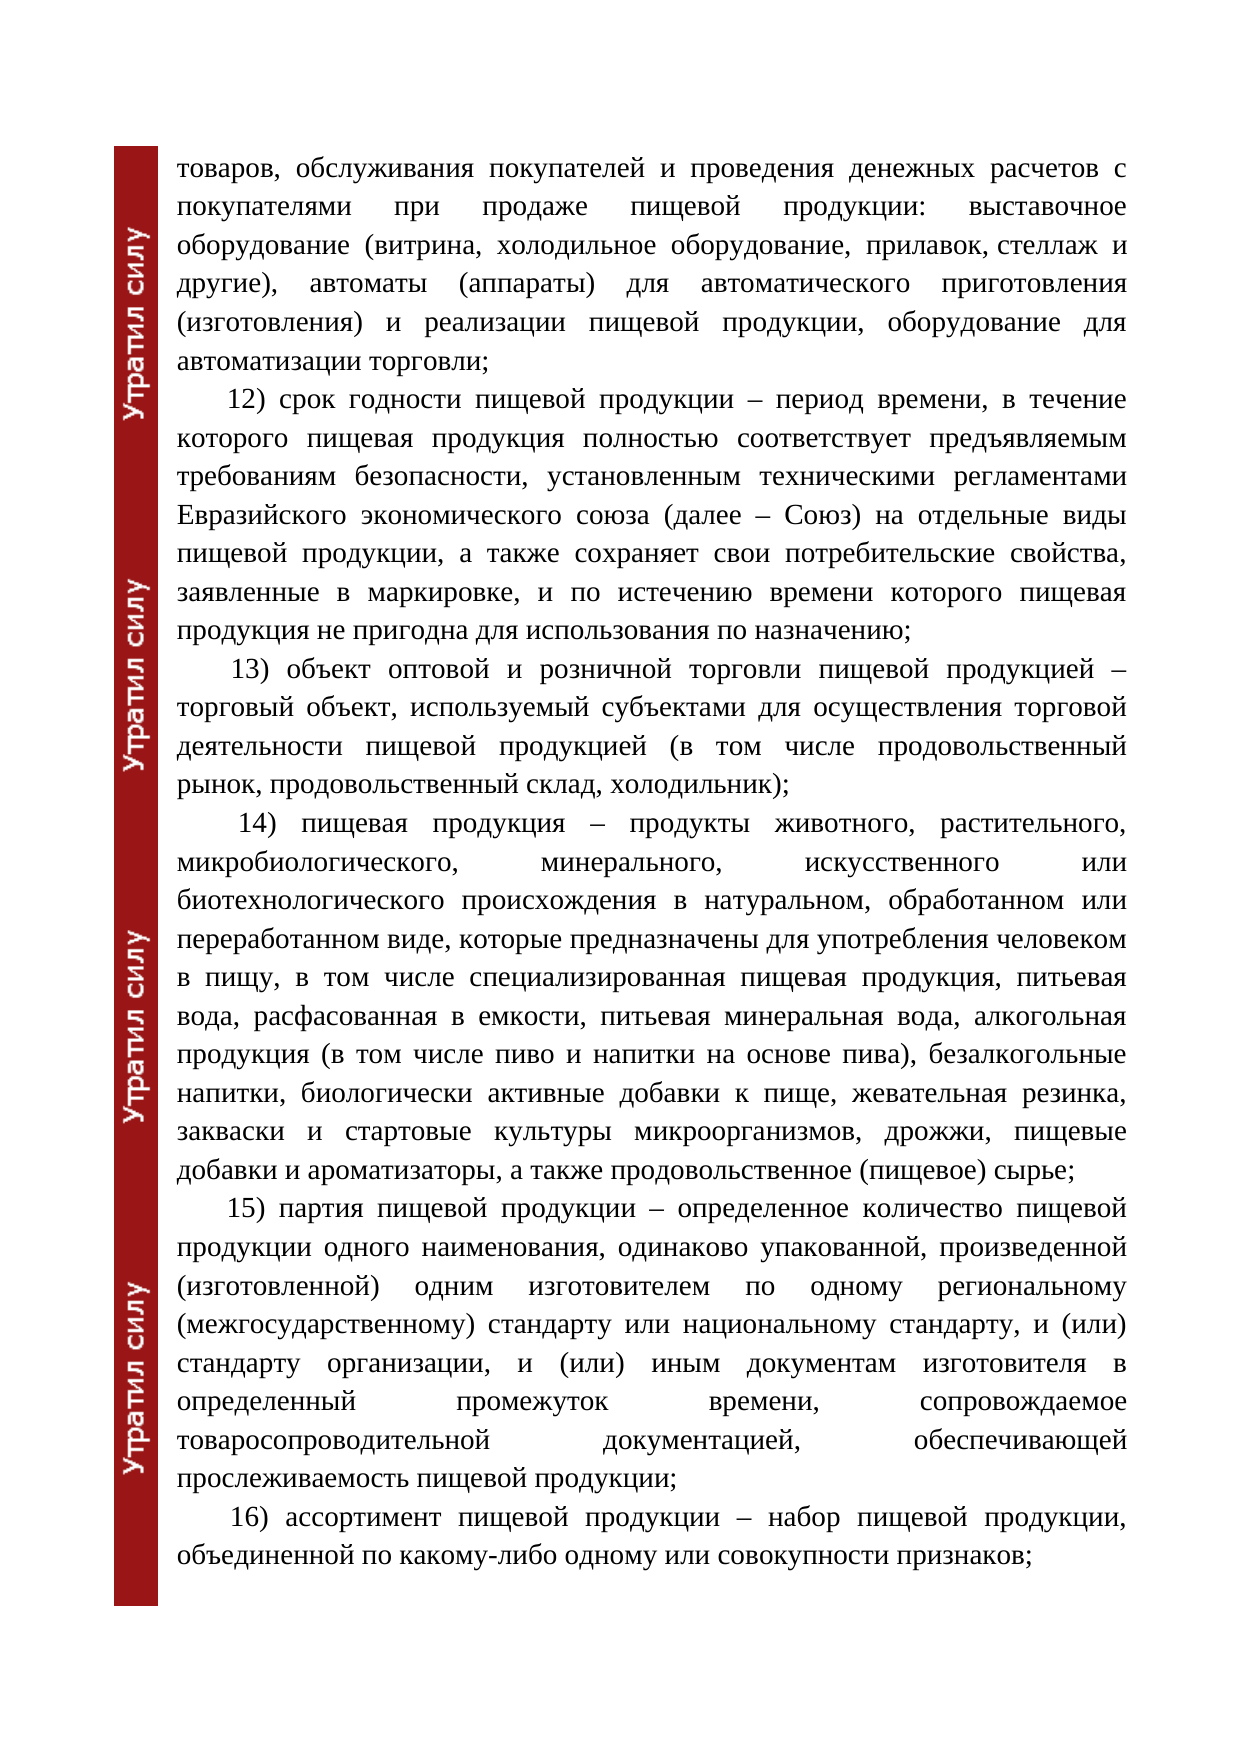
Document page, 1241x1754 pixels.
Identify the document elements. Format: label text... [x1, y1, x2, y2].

text 13) объект оптовой и розничной торговли пищевой продукцией – торговый объект, используемый субъектами для осуществления торговой деятельности пищевой продукцией (в том числе продовольственный рынок, продовольственный склад, холодильник); [112, 651, 1128, 800]
text 12) срок годности пищевой продукции – период времени, в течение которого пищевая продукция полностью соответствует предъявляемым требованиям безопасности, установленным техническими регламентами Евразийского экономического союза (далее – Союз) на отдельные виды пищевой продукции, а также сохраняет свои потребительские свойства, заявленные в маркировке, и по истечению времени которого пищевая продукция не пригодна для использования по назначению; [112, 381, 1128, 646]
picture [114, 376, 158, 381]
picture [114, 800, 158, 805]
picture [114, 1494, 158, 1499]
picture [114, 146, 158, 150]
picture [114, 1186, 158, 1191]
text 14) пищевая продукция – продукты животного, растительного, микробиологического, минерального, искусственного или биотехнологического происхождения в натуральном, обработанном или переработанном виде, которые предназначены для употребления человеком в пищу, в том числе специализированная пищевая продукция, питьевая вода, расфасованная в емкости, питьевая минеральная вода, алкогольная продукция (в том числе пиво и напитки на основе пива), безалкогольные напитки, биологически активные добавки к пище, жевательная резинка, закваски и стартовые культуры микроорганизмов, дрожжи, пищевые добавки и ароматизаторы, а также продовольственное (пищевое) сырье; [112, 805, 1128, 1186]
text 15) партия пищевой продукции – определенное количество пищевой продукции одного наименования, одинаково упакованной, произведенной (изготовленной) одним изготовителем по одному региональному (межгосударственному) стандарту или национальному стандарту, и (или) стандарту организации, и (или) иным документам изготовителя в определенный промежуток времени, сопровождаемое товаросопроводительной документацией, обеспечивающей прослеживаемость пищевой продукции; [112, 1191, 1128, 1494]
picture [114, 1571, 158, 1606]
text 16) ассортимент пищевой продукции – набор пищевой продукции, объединенной по какому-либо одному или совокупности признаков; [112, 1499, 1128, 1571]
picture [114, 646, 158, 651]
